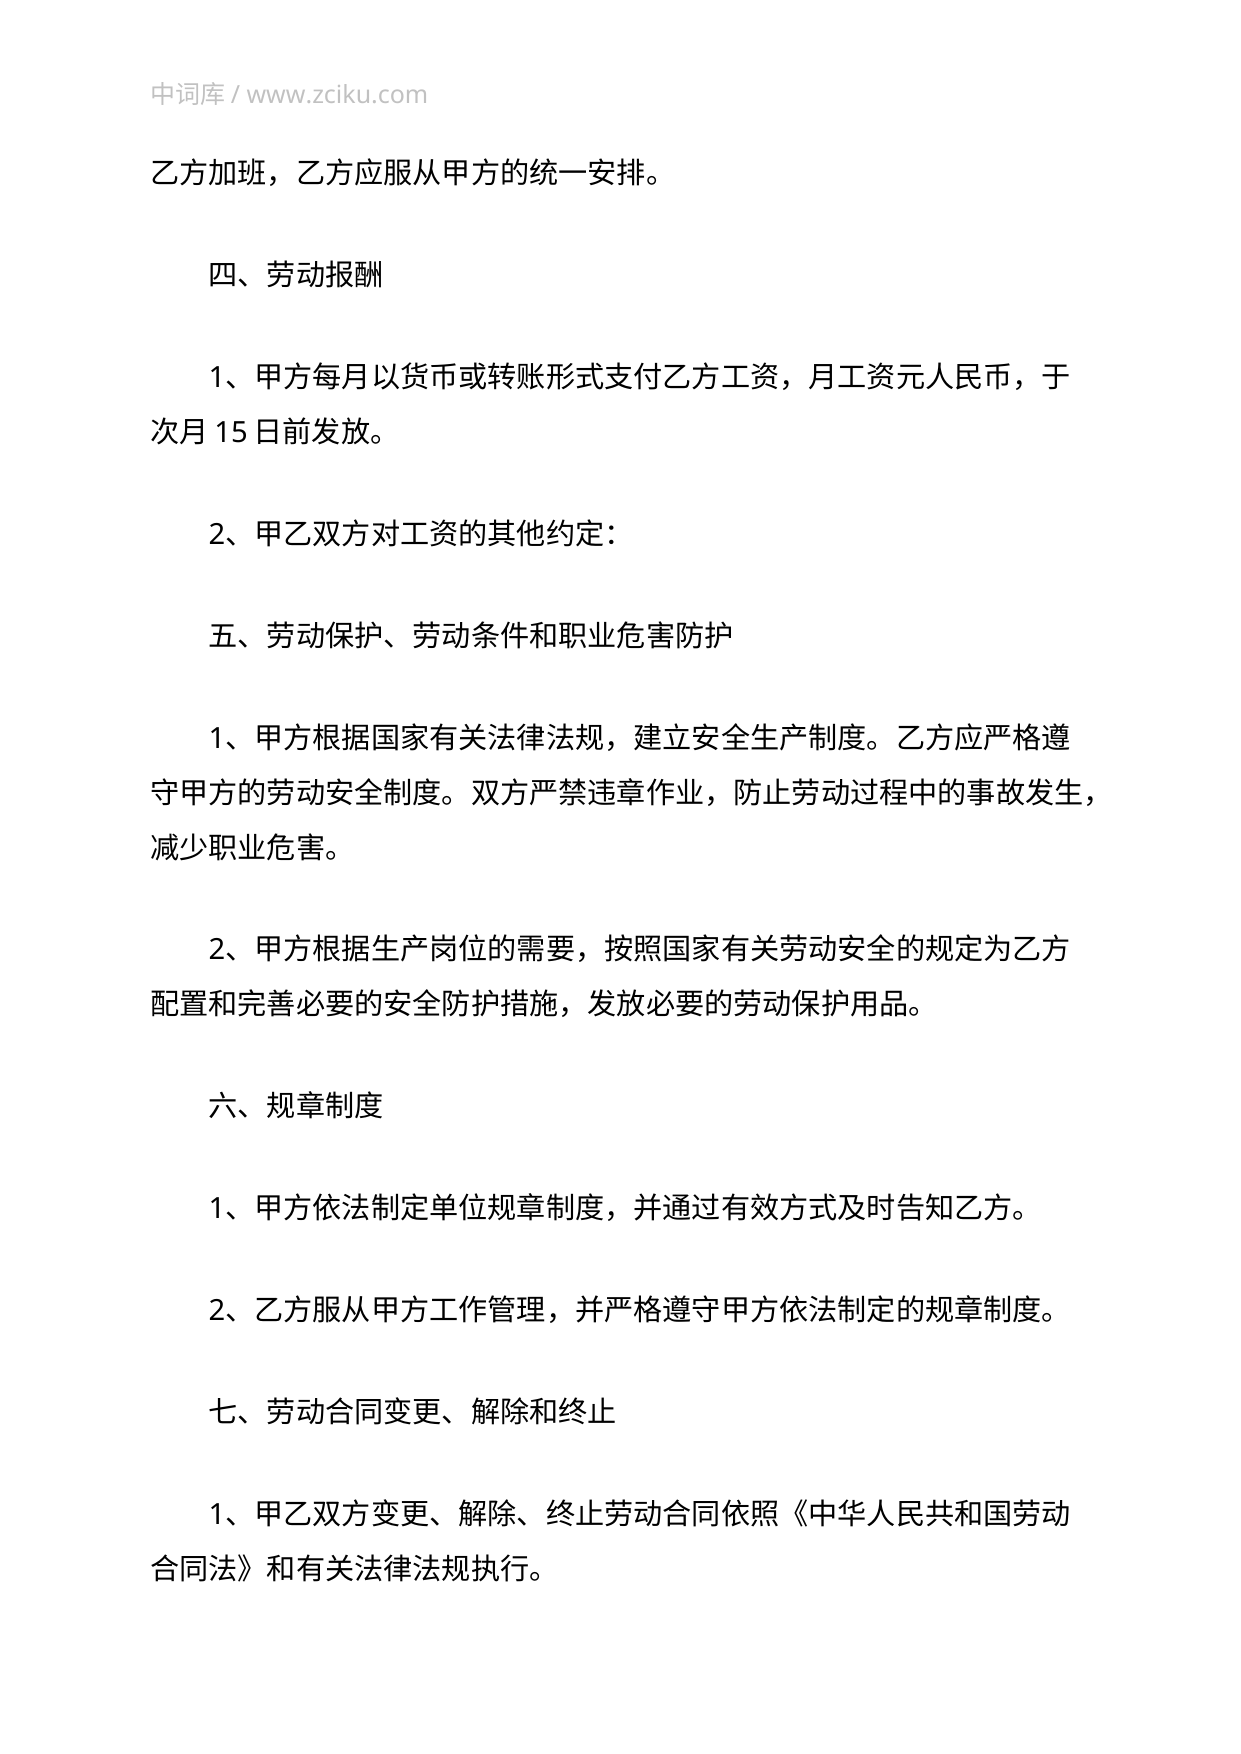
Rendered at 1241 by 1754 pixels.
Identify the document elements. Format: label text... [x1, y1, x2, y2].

text 1、甲方每月以货币或转账形式支付乙方工资，月工资元人民币，于次月15日前发放。 [150, 353, 1090, 451]
text 2、甲方根据生产岗位的需要，按照国家有关劳动安全的规定为乙方配置和完善必要的安全防护措施，发放必要的劳动保护用品。 [150, 926, 1090, 1023]
text 五、劳动保护、劳动条件和职业危害防护 [150, 612, 1090, 655]
text 1、甲乙双方变更、解除、终止劳动合同依照《中华人民共和国劳动合同法》和有关法律法规执行。 [150, 1490, 1090, 1587]
text 七、劳动合同变更、解除和终止 [150, 1388, 1090, 1431]
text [150, 150, 1090, 192]
text 1、甲方根据国家有关法律法规，建立安全生产制度。乙方应严格遵守甲方的劳动安全制度。双方严禁违章作业，防止劳动过程中的事故发生，减少职业危害。 [150, 714, 1090, 866]
text 1、甲方依法制定单位规章制度，并通过有效方式及时告知乙方。 [150, 1184, 1090, 1227]
text 2、乙方服从甲方工作管理，并严格遵守甲方依法制定的规章制度。 [150, 1286, 1090, 1329]
text 六、规章制度 [150, 1083, 1090, 1125]
text 四、劳动报酬 [150, 252, 1090, 294]
text 2、甲乙双方对工资的其他约定： [150, 511, 1090, 553]
